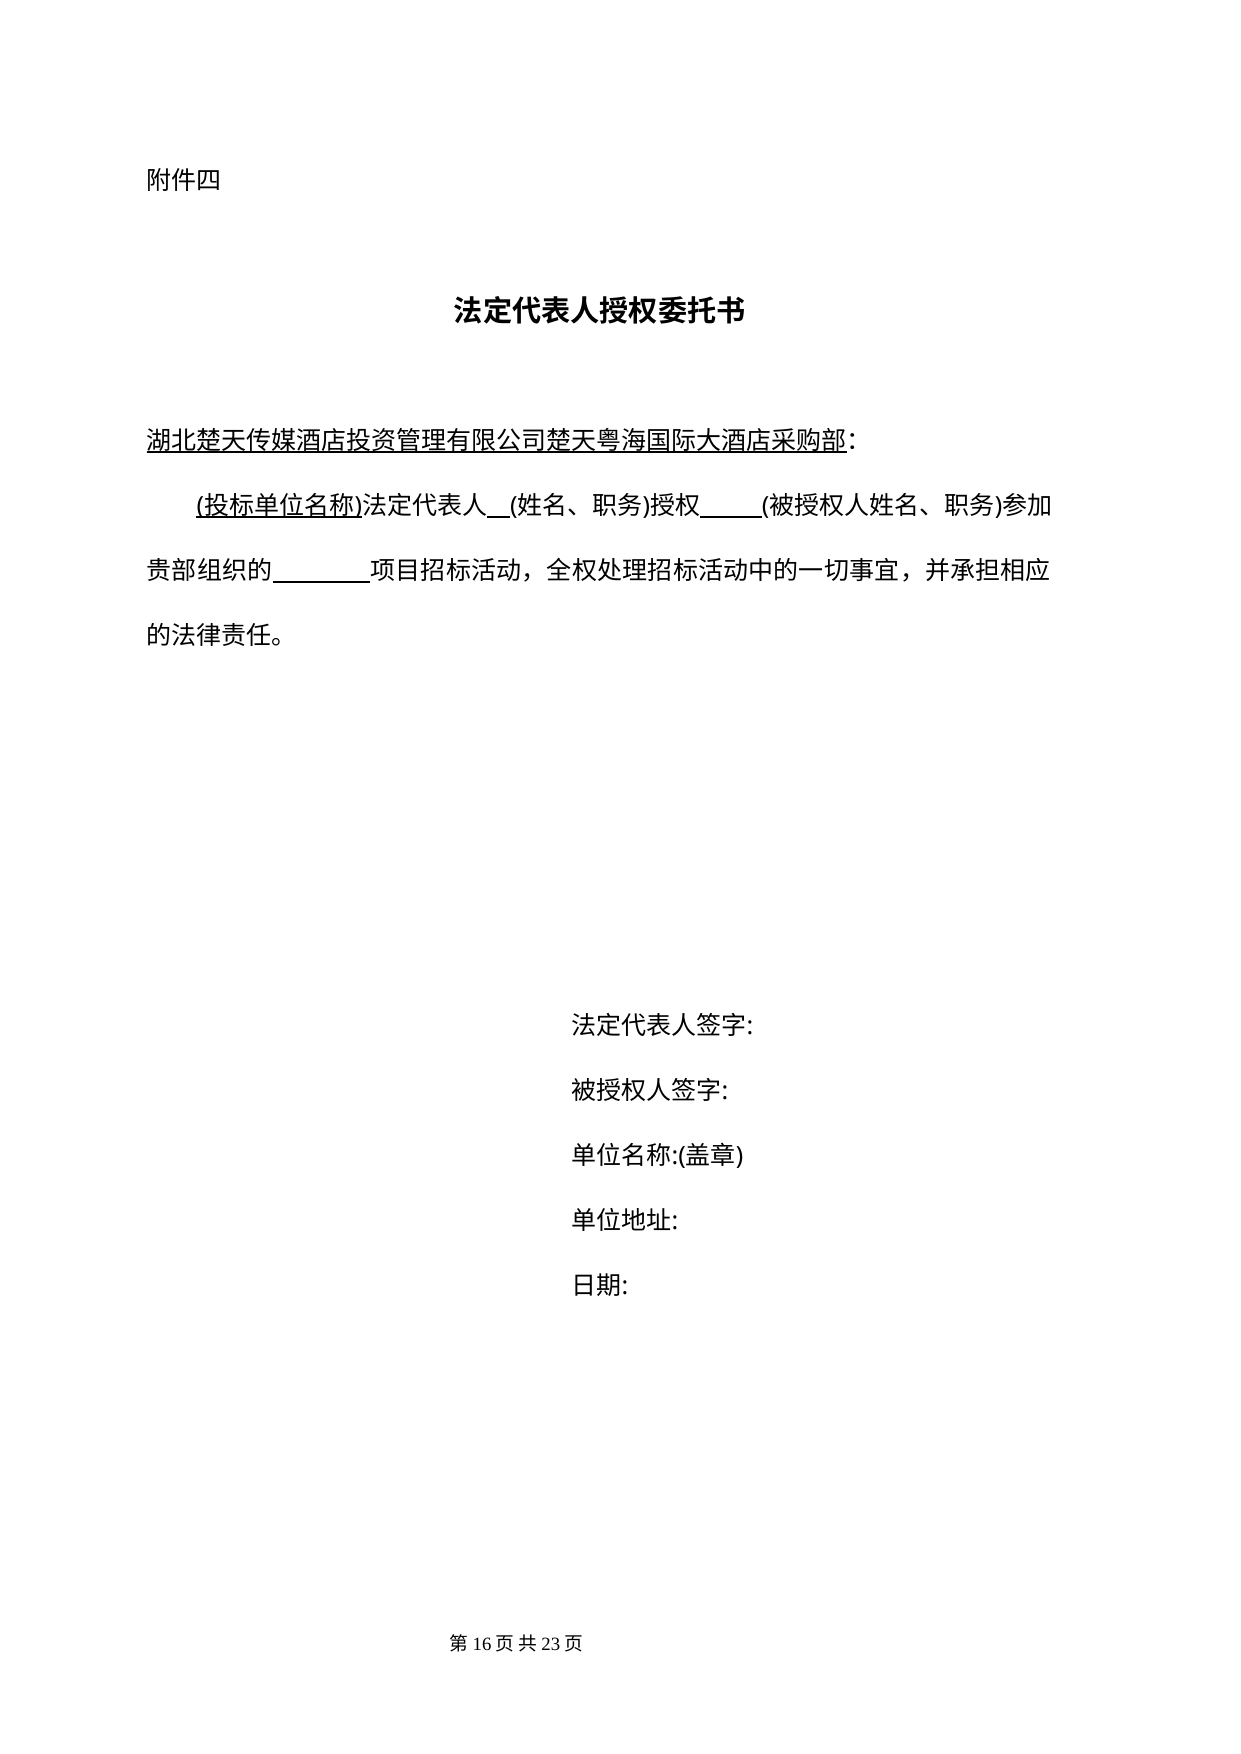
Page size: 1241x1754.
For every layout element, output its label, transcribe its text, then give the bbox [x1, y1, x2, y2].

text 法定代表人签字: [146, 991, 1053, 1056]
text 单位地址: [146, 1186, 1053, 1251]
text (投标单位名称)法定代表人 (姓名、职务)授权 (被授权人姓名、职务)参加贵部组织的 项目招标活动，全权处理招标活动中的一切事宜，并承担相应的法律责任。 [146, 471, 1053, 666]
text 被授权人签字: [146, 1056, 1053, 1121]
text 法定代表人授权委托书 [146, 276, 1053, 341]
text 日期: [146, 1251, 1053, 1316]
text 附件四 [146, 146, 1053, 211]
text 湖北楚天传媒酒店投资管理有限公司楚天粤海国际大酒店采购部： [146, 406, 1053, 471]
text 单位名称:(盖章) [146, 1121, 1053, 1186]
